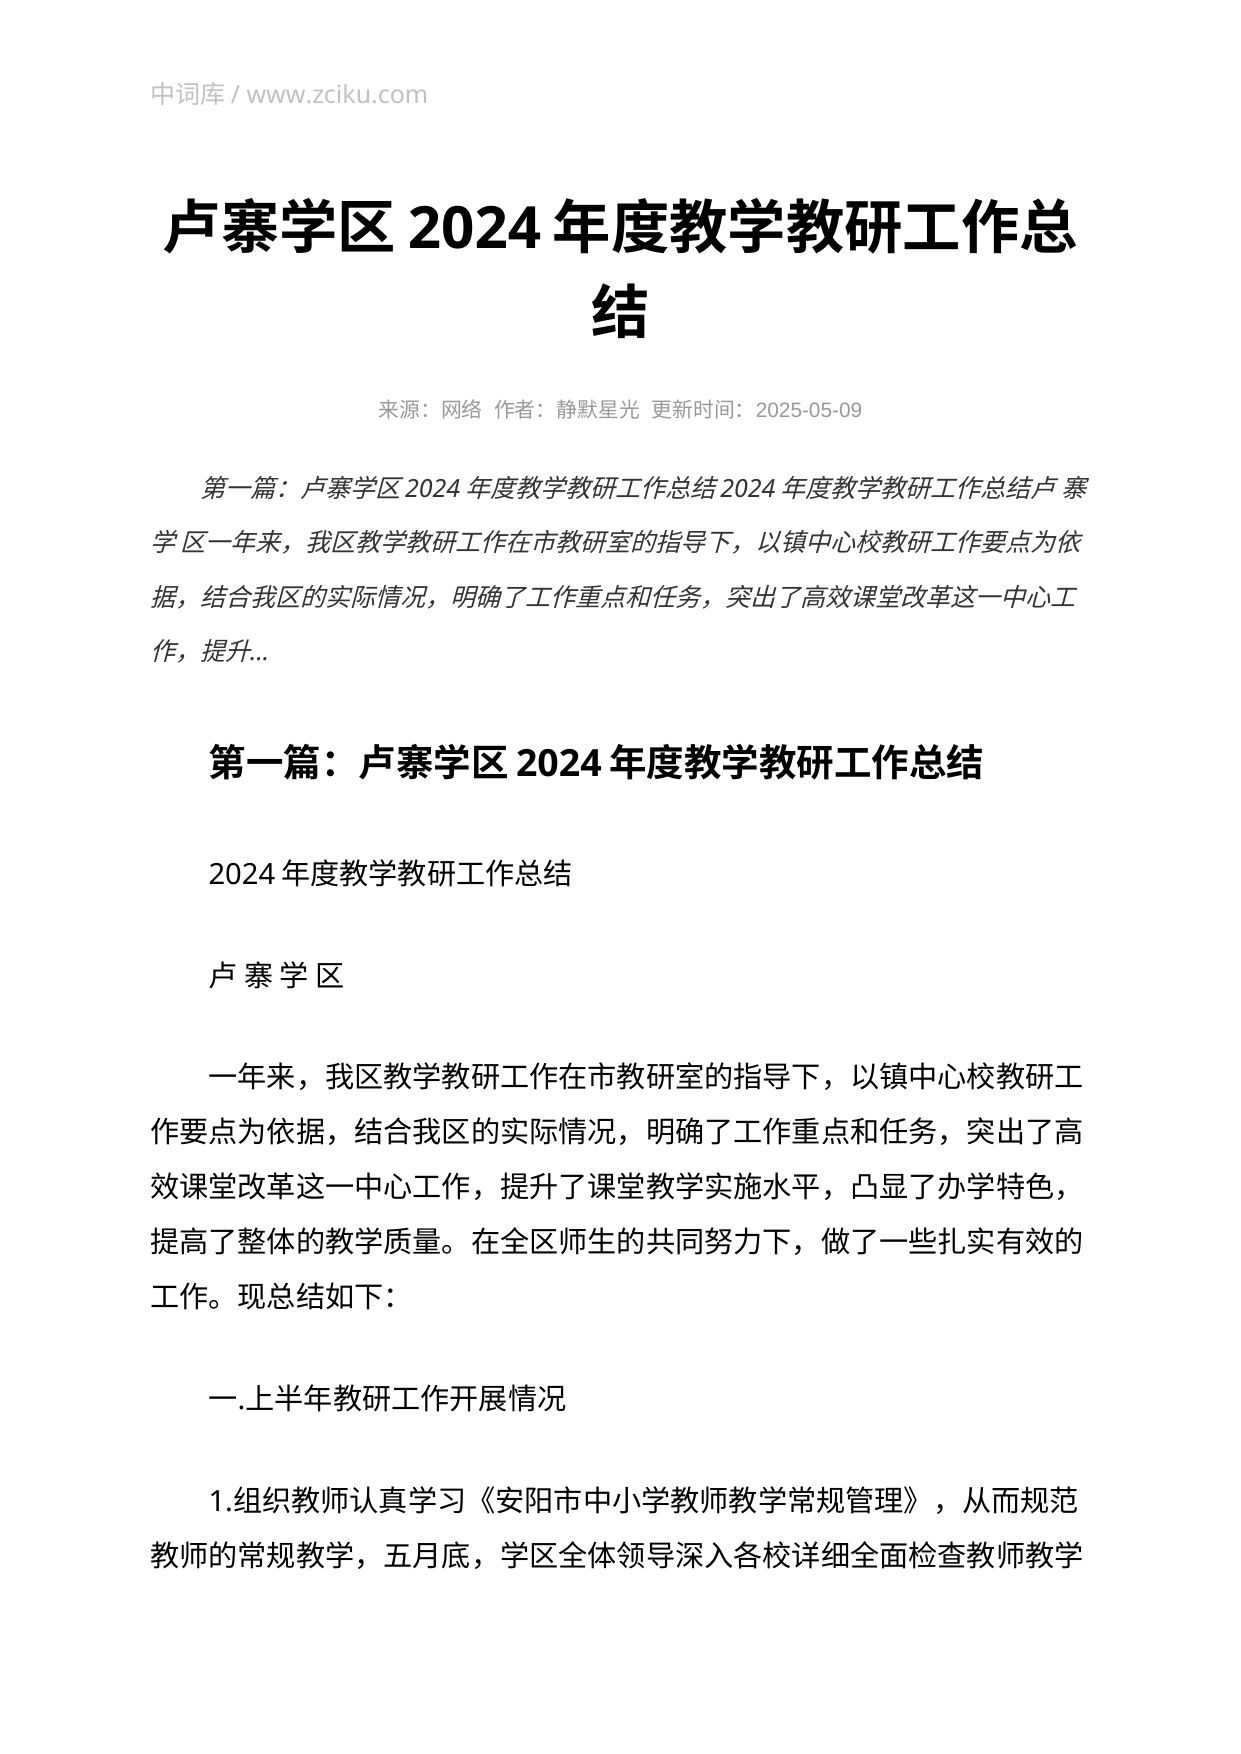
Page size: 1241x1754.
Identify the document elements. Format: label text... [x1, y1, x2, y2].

subtitle 卢寨学区2024年度教学教研工作总结 [150, 181, 1090, 351]
text 第一篇：卢寨学区2024年度教学教研工作总结 [150, 733, 1090, 787]
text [150, 1477, 1090, 1574]
text 第一篇：卢寨学区2024年度教学教研工作总结2024年度教学教研工作总结卢 寨 学 区一年来，我区教学教研工作在市教研室的指导下，以镇中心校教研工作要点为依据，结合我区的实际情况，明确了工作重点和任务，突出了高效课堂改革这一中心工作，提升... [150, 468, 1090, 668]
text 一年来，我区教学教研工作在市教研室的指导下，以镇中心校教研工作要点为依据，结合我区的实际情况，明确了工作重点和任务，突出了高效课堂改革这一中心工作，提升了课堂教学实施水平，凸显了办学特色，提高了整体的教学质量。在全区师生的共同努力下，做了一些扎实有效的工作。现总结如下： [150, 1054, 1090, 1316]
text 卢 寨 学 区 [150, 952, 1090, 994]
text 2024年度教学教研工作总结 [150, 850, 1090, 893]
text 来源：网络 作者：静默星光 更新时间：2025-05-09 [150, 397, 1090, 421]
text 一.上半年教研工作开展情况 [150, 1375, 1090, 1418]
